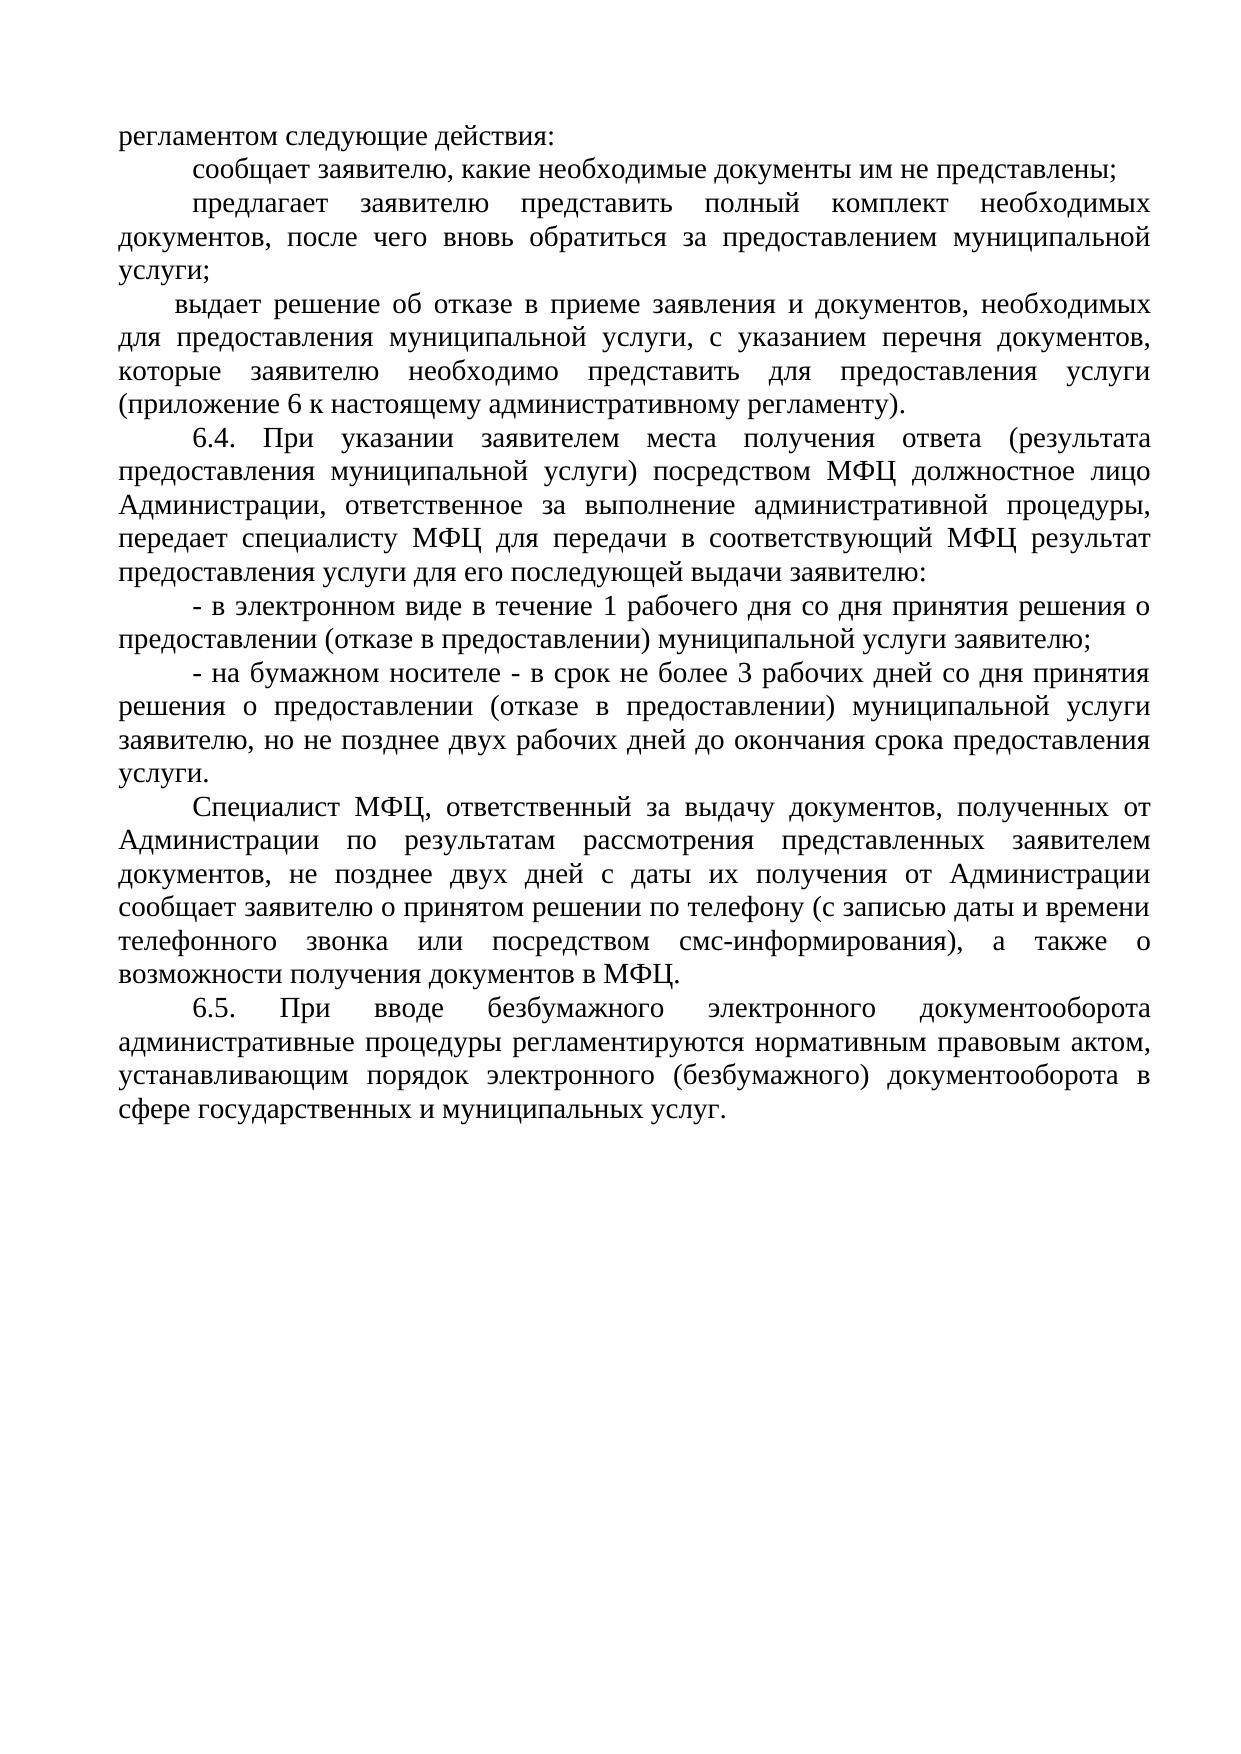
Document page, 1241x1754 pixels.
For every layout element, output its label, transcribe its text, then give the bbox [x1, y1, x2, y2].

text 6.4. При указании заявителем места получения ответа (результата предоставления муниципальной услуги) посредством МФЦ должностное лицо Администрации, ответственное за выполнение административной процедуры, передает специалисту МФЦ для передачи в соответствующий МФЦ результат предоставления услуги для его последующей выдачи заявителю: [118, 420, 1152, 588]
text Специалист МФЦ, ответственный за выдачу документов, полученных от Администрации по результатам рассмотрения представленных заявителем документов, не позднее двух дней с даты их получения от Администрации сообщает заявителю о принятом решении по телефону (с записью даты и времени телефонного звонка или посредством смс-информирования), а также о возможности получения документов в МФЦ. [118, 789, 1152, 990]
text сообщает заявителю, какие необходимые документы им не представлены; [118, 152, 1152, 185]
text - в электронном виде в течение 1 рабочего дня со дня принятия решения о предоставлении (отказе в предоставлении) муниципальной услуги заявителю; [118, 588, 1152, 655]
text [118, 118, 1152, 152]
text 6.5. При вводе безбумажного электронного документооборота административные процедуры регламентируются нормативным правовым актом, устанавливающим порядок электронного (безбумажного) документооборота в сфере государственных и муниципальных услуг. [118, 990, 1152, 1124]
text предлагает заявителю представить полный комплект необходимых документов, после чего вновь обратиться за предоставлением муниципальной услуги; [118, 185, 1152, 286]
text выдает решение об отказе в приеме заявления и документов, необходимых для предоставления муниципальной услуги, с указанием перечня документов, которые заявителю необходимо представить для предоставления услуги (приложение 6 к настоящему административному регламенту). [118, 286, 1152, 420]
text - на бумажном носителе - в срок не более 3 рабочих дней со дня принятия решения о предоставлении (отказе в предоставлении) муниципальной услуги заявителю, но не позднее двух рабочих дней до окончания срока предоставления услуги. [118, 655, 1152, 789]
